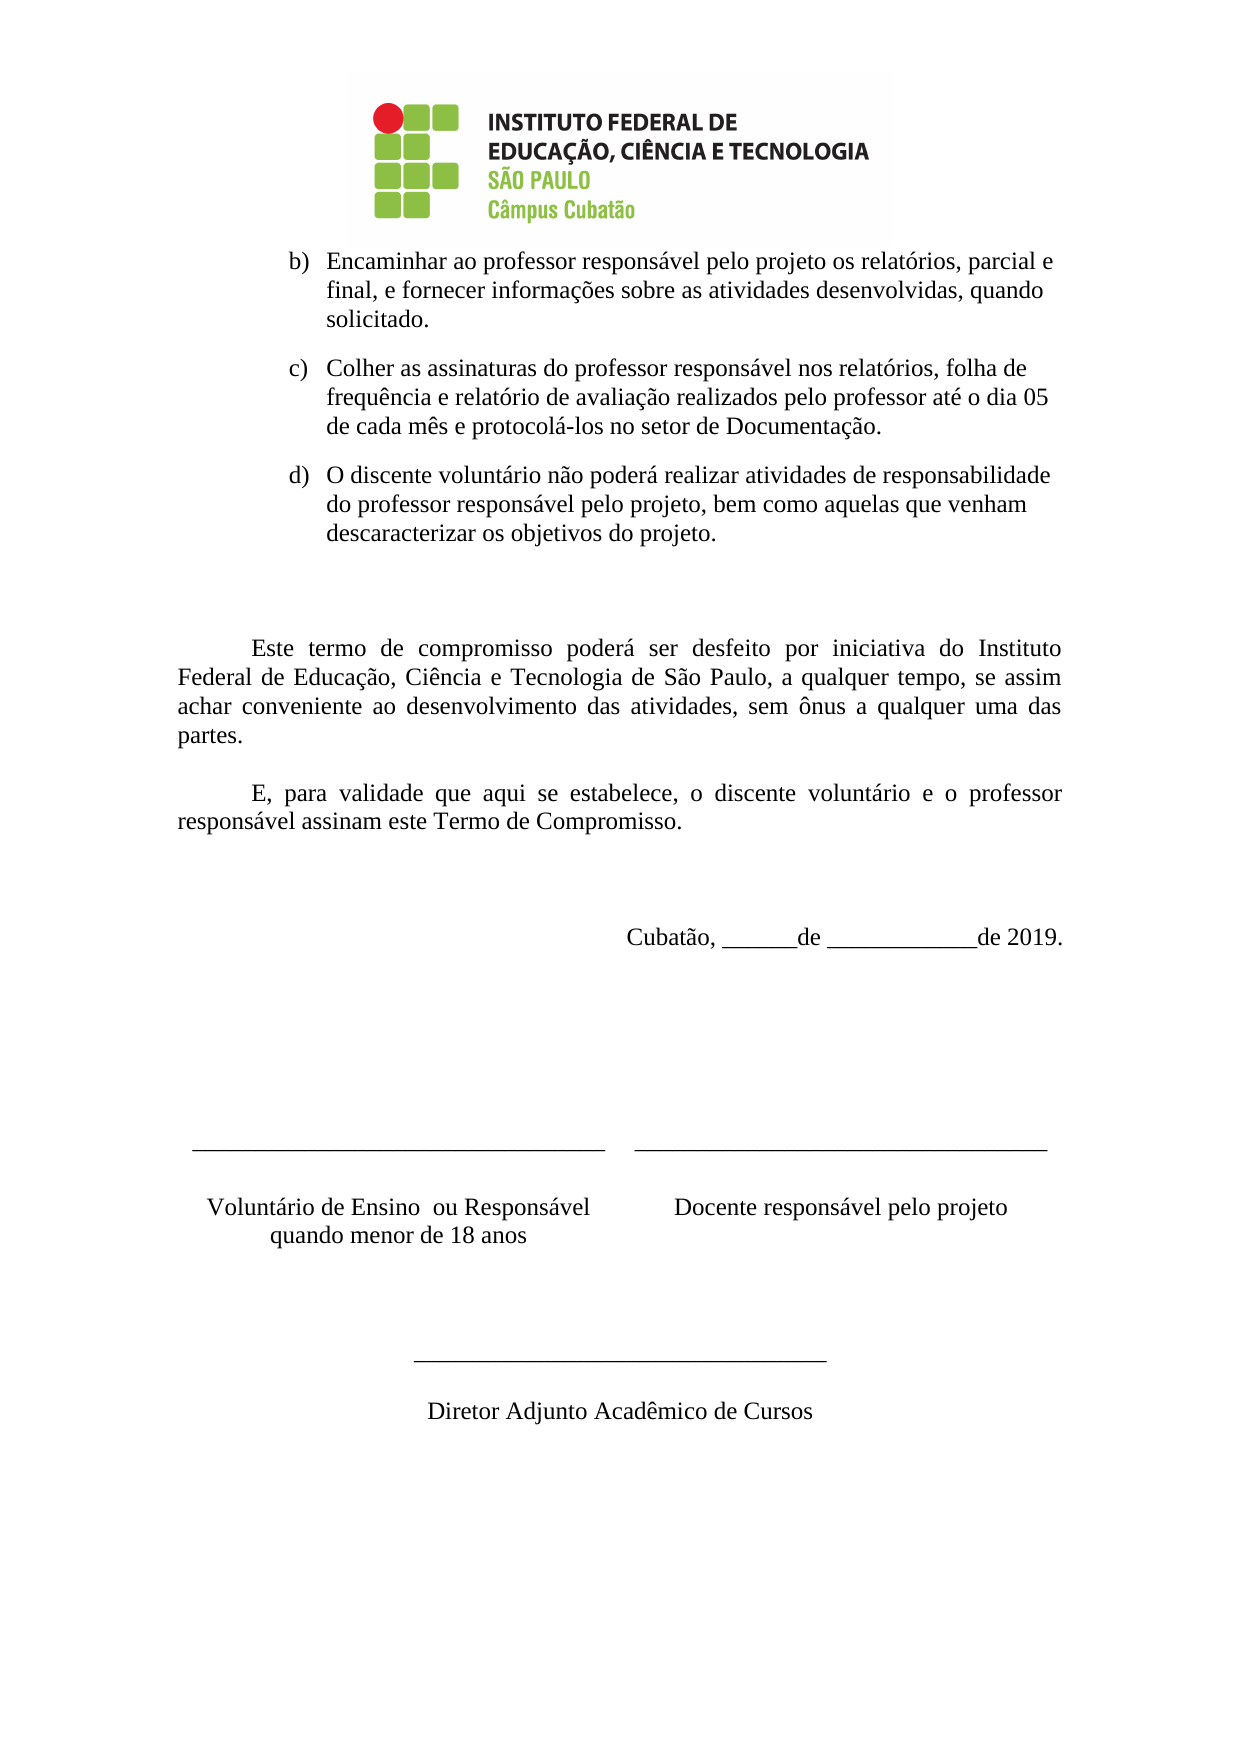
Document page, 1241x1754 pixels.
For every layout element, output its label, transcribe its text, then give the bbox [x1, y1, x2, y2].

text _________________________________ [177, 1336, 1063, 1365]
text E, para validade que aqui se estabelece, o discente voluntário e o professor responsável assinam este Termo de Compromisso. [177, 778, 1063, 835]
table_cell Docente responsável pelo projeto [620, 1192, 1062, 1249]
table_cell Voluntário de Ensino ou Responsável quando menor de 18 anos [177, 1192, 619, 1249]
list Colher as assinaturas do professor responsável nos relatórios, folha de frequência e relatório de avaliação realizados pelo professor até o dia 05 de cada mês e protocolá-los no setor de Documentação. [288, 353, 1063, 439]
text Cubatão, ______de ____________de 2019. [177, 922, 1063, 951]
text Este termo de compromisso poderá ser desfeito por iniciativa do Instituto Federal de Educação, Ciência e Tecnologia de São Paulo, a qualquer tempo, se assim achar conveniente ao desenvolvimento das atividades, sem ônus a qualquer uma das partes. [177, 633, 1063, 748]
list Encaminhar ao professor responsável pelo projeto os relatórios, parcial e final, e fornecer informações sobre as atividades desenvolvidas, quando solicitado. [288, 246, 1063, 333]
list O discente voluntário não poderá realizar atividades de responsabilidade do professor responsável pelo projeto, bem como aquelas que venham descaracterizar os objetivos do projeto. [288, 460, 1063, 546]
table_header _________________________________ [620, 1125, 1062, 1192]
text Diretor Adjunto Acadêmico de Cursos [177, 1396, 1063, 1425]
table_header _________________________________ [177, 1125, 619, 1192]
picture [347, 73, 893, 247]
